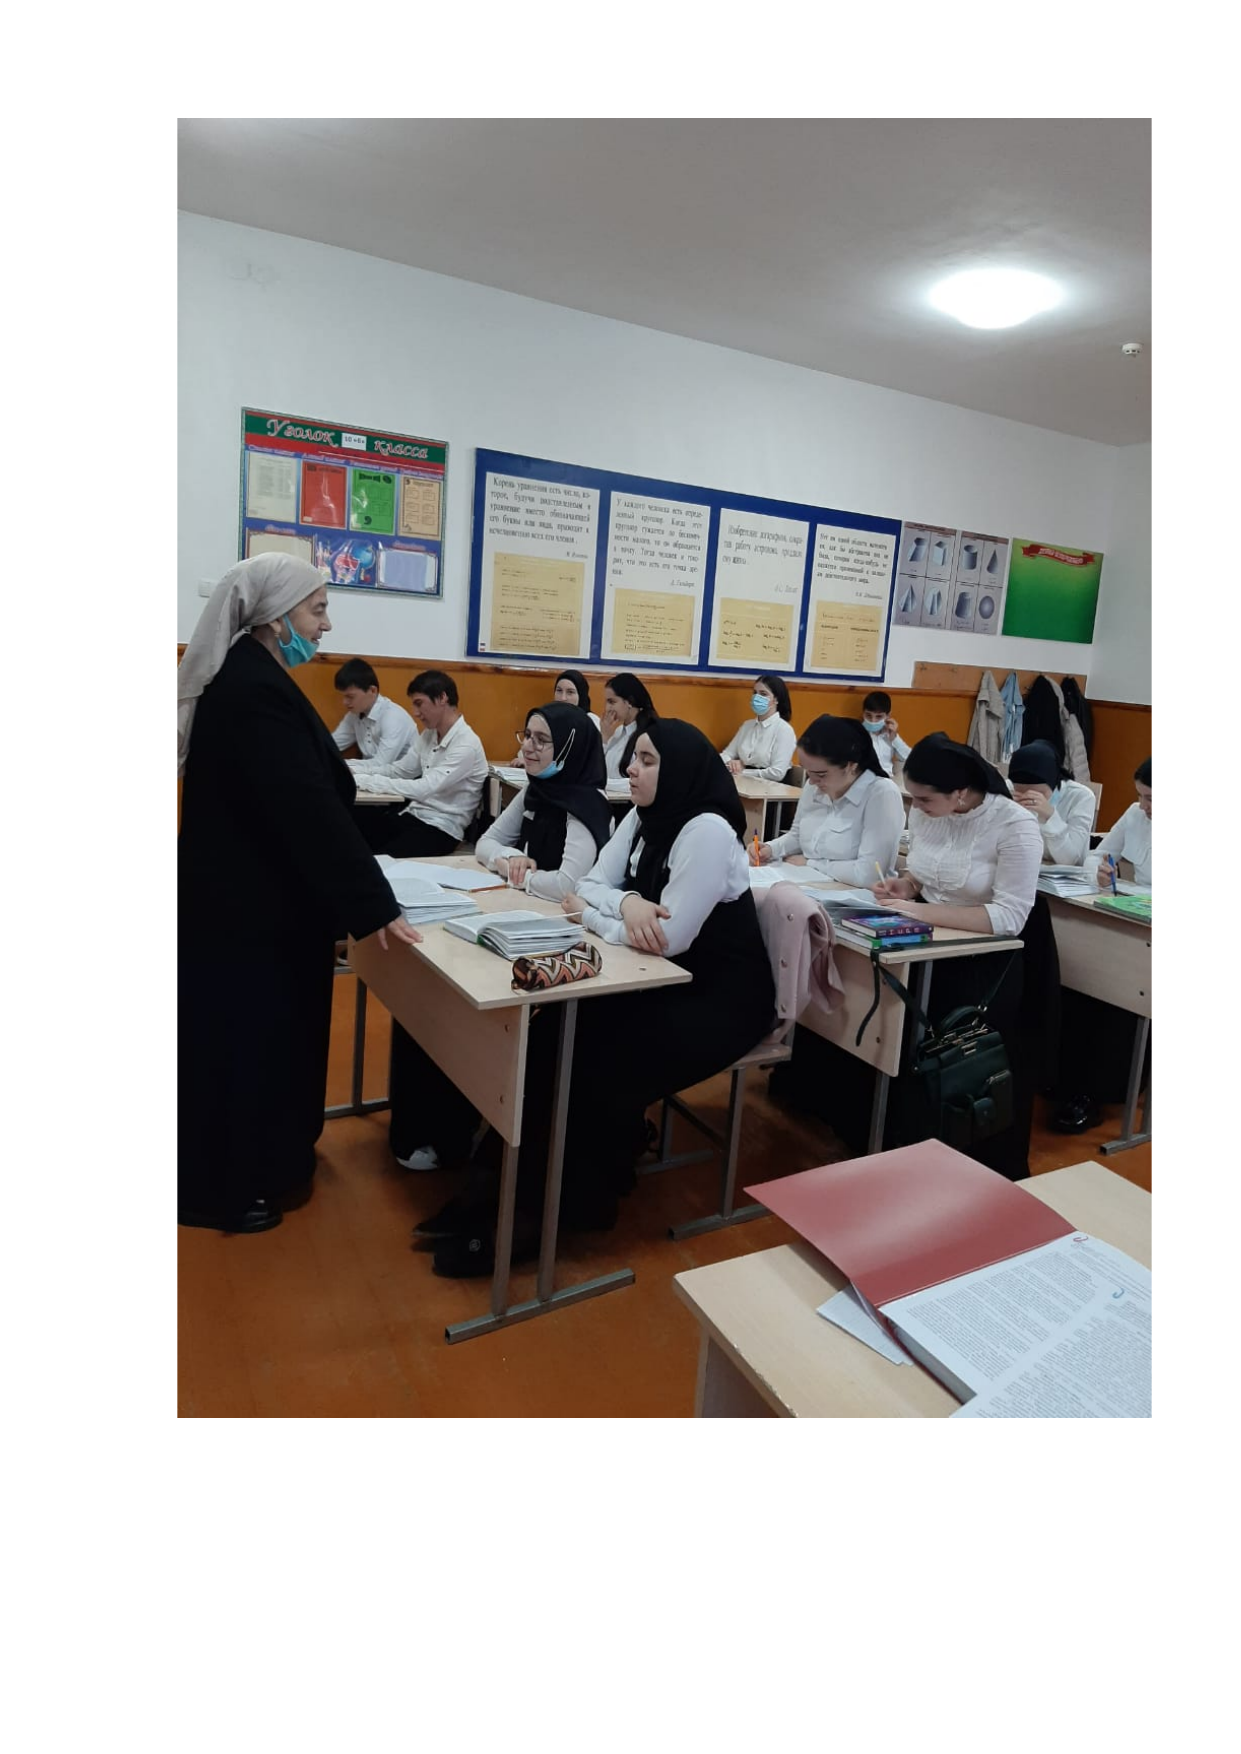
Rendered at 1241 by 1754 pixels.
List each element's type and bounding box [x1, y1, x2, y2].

picture [177, 118, 1152, 1418]
